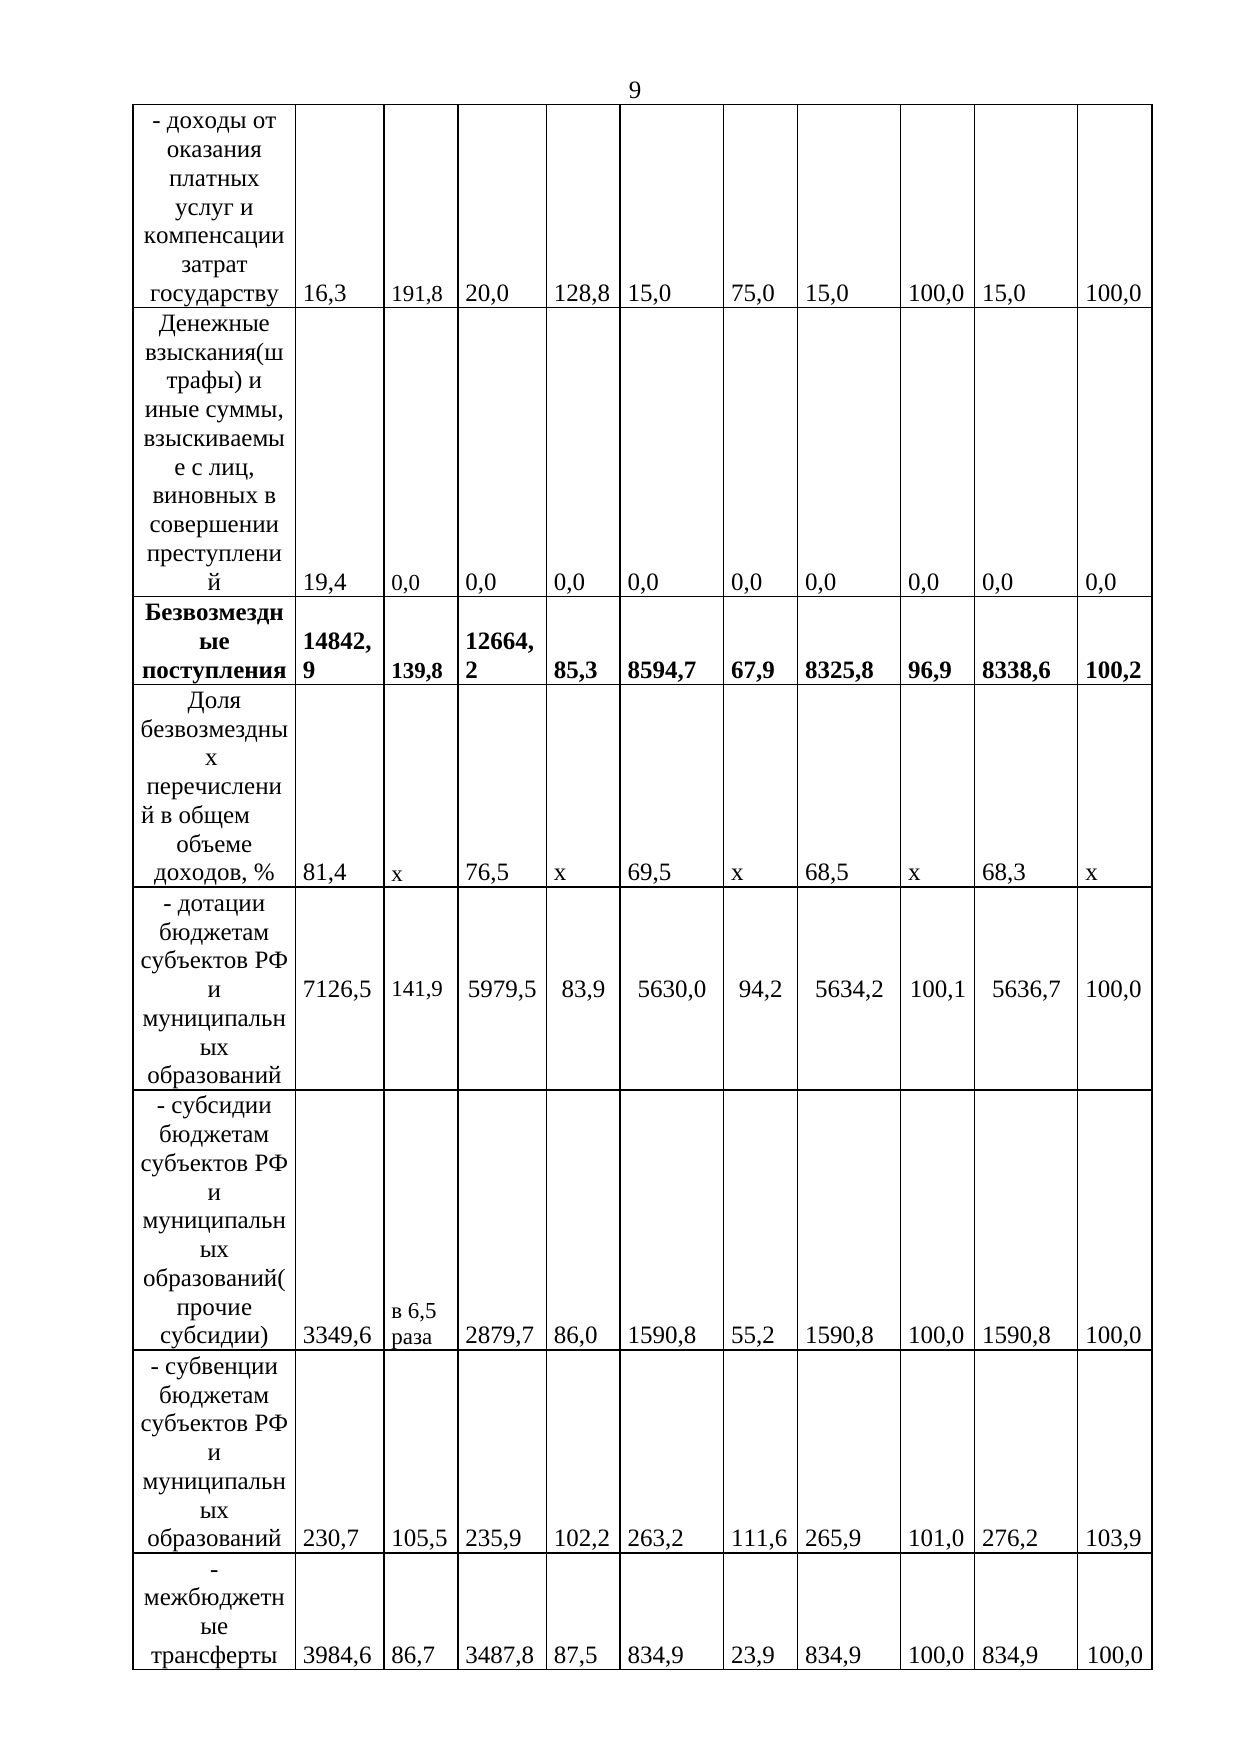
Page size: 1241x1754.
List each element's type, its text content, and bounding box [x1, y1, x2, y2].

table_cell 100,0 [1078, 1091, 1151, 1349]
table_cell 3984,6 [296, 1554, 383, 1669]
table_cell 276,2 [975, 1351, 1077, 1552]
table_cell 83,9 [547, 888, 619, 1089]
table_cell - дотации бюджетам субъектов РФ и муниципальных образований [134, 888, 295, 1089]
table_cell 230,7 [296, 1351, 383, 1552]
table_cell 67,9 [724, 597, 797, 683]
table_cell 75,0 [724, 105, 797, 307]
table_cell 265,9 [798, 1351, 900, 1552]
table_cell 7126,5 [296, 888, 383, 1089]
table_cell 5634,2 [798, 888, 900, 1089]
table_cell 16,3 [296, 105, 383, 307]
table_cell 100,0 [1078, 888, 1151, 1089]
table_cell 94,2 [724, 888, 797, 1089]
table_cell 96,9 [901, 597, 974, 683]
table_cell 0,0 [459, 308, 546, 596]
table_cell 1590,8 [798, 1091, 900, 1349]
table_cell 86,0 [547, 1091, 619, 1349]
table_cell х [547, 685, 619, 886]
table_cell 15,0 [621, 105, 723, 307]
table_cell 15,0 [798, 105, 900, 307]
table_cell 128,8 [547, 105, 619, 307]
table_cell - доходы от оказания платных услуг и компенсации затрат государству [134, 105, 295, 307]
table_cell 263,2 [621, 1351, 723, 1552]
table_cell 12664,2 [459, 597, 546, 683]
table_cell 139,8 [385, 597, 457, 683]
table_cell 103,9 [1078, 1351, 1151, 1552]
table_cell 834,9 [798, 1554, 900, 1669]
table_cell 100,0 [1078, 1554, 1151, 1669]
table_cell 105,5 [385, 1351, 457, 1552]
table_cell 3349,6 [296, 1091, 383, 1349]
table_cell 5636,7 [975, 888, 1077, 1089]
table_cell 23,9 [724, 1554, 797, 1669]
table_cell - субсидии бюджетам субъектов РФ и муниципальных образований(прочие субсидии) [134, 1091, 295, 1349]
table_cell 0,0 [798, 308, 900, 596]
table_cell 235,9 [459, 1351, 546, 1552]
table_cell 0,0 [547, 308, 619, 596]
table_cell 68,5 [798, 685, 900, 886]
table_cell 8338,6 [975, 597, 1077, 683]
table_cell 834,9 [621, 1554, 723, 1669]
table_cell 834,9 [975, 1554, 1077, 1669]
table_cell 100,1 [901, 888, 974, 1089]
table_cell 3487,8 [459, 1554, 546, 1669]
table_cell 86,7 [385, 1554, 457, 1669]
table_cell 100,0 [901, 1091, 974, 1349]
table_cell 87,5 [547, 1554, 619, 1669]
table_cell 2879,7 [459, 1091, 546, 1349]
table_cell 0,0 [975, 308, 1077, 596]
table_cell 0,0 [385, 308, 457, 596]
table_cell 15,0 [975, 105, 1077, 307]
table_cell 1590,8 [975, 1091, 1077, 1349]
table_cell 100,0 [1078, 105, 1151, 307]
table_cell 85,3 [547, 597, 619, 683]
table_cell 76,5 [459, 685, 546, 886]
table_cell 8594,7 [621, 597, 723, 683]
table_cell 69,5 [621, 685, 723, 886]
table_cell 0,0 [621, 308, 723, 596]
table_cell 5630,0 [621, 888, 723, 1089]
table_cell х [724, 685, 797, 886]
table_cell 100,0 [901, 1554, 974, 1669]
table_cell 101,0 [901, 1351, 974, 1552]
table_cell 68,3 [975, 685, 1077, 886]
table_cell Доля безвозмездных перечислений в общем объеме доходов, % [134, 685, 295, 886]
table_cell 102,2 [547, 1351, 619, 1552]
table_cell Безвозмездные поступления [134, 597, 295, 683]
table_cell Денежные взыскания(штрафы) и иные суммы, взыскиваемые с лиц, виновных в совершении преступлений [134, 308, 295, 596]
table_cell -межбюджетные трансферты [134, 1554, 295, 1669]
table_cell 81,4 [296, 685, 383, 886]
table_cell 100,2 [1078, 597, 1151, 683]
table_cell 0,0 [1078, 308, 1151, 596]
table_cell 55,2 [724, 1091, 797, 1349]
table_cell 0,0 [724, 308, 797, 596]
table_cell в 6,5 раза [385, 1091, 457, 1349]
table_cell 14842,9 [296, 597, 383, 683]
table_cell 111,6 [724, 1351, 797, 1552]
table_cell 141,9 [385, 888, 457, 1089]
table_cell 20,0 [459, 105, 546, 307]
table_cell 19,4 [296, 308, 383, 596]
table_cell х [385, 685, 457, 886]
table_cell 1590,8 [621, 1091, 723, 1349]
table_cell 5979,5 [459, 888, 546, 1089]
table_cell 8325,8 [798, 597, 900, 683]
table_cell 191,8 [385, 105, 457, 307]
table_cell 100,0 [901, 105, 974, 307]
table_cell - субвенции бюджетам субъектов РФ и муниципальных образований [134, 1351, 295, 1552]
table_cell х [901, 685, 974, 886]
table_cell х [1078, 685, 1151, 886]
table_cell 0,0 [901, 308, 974, 596]
